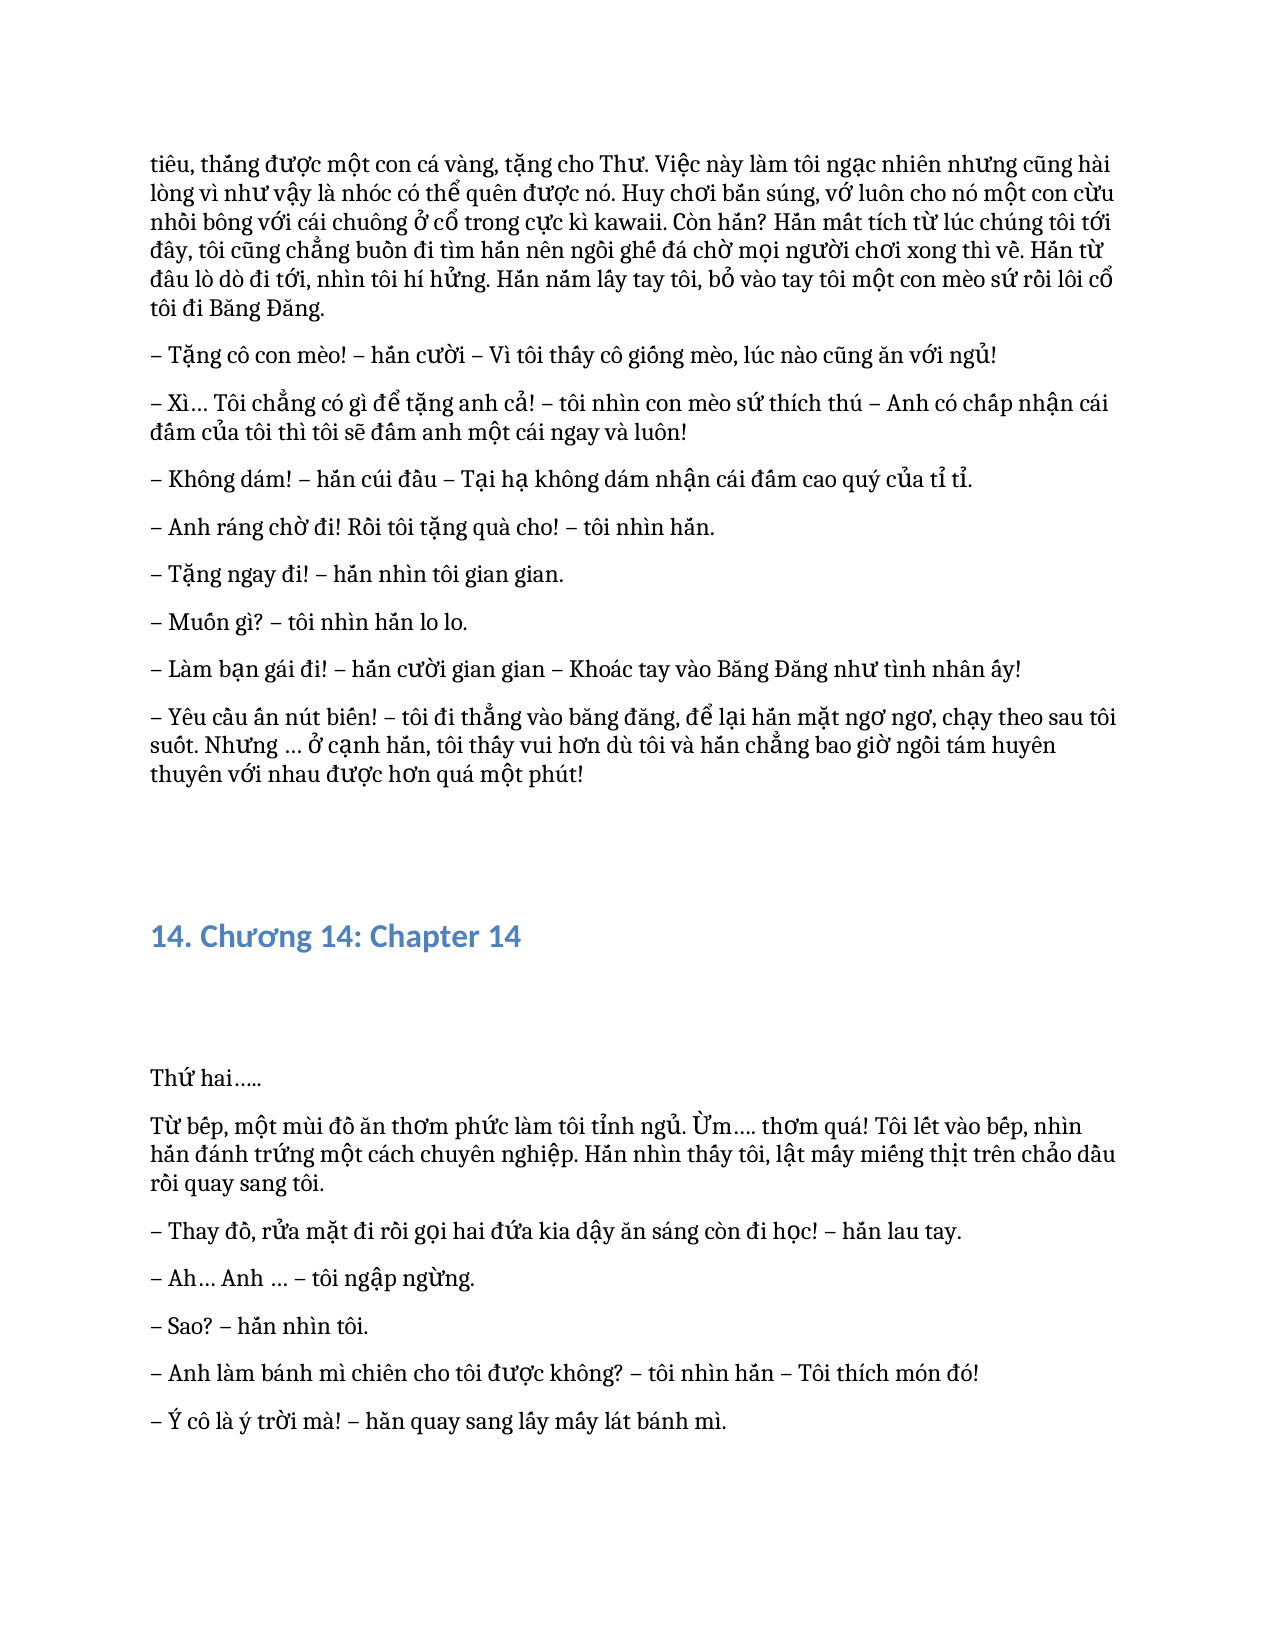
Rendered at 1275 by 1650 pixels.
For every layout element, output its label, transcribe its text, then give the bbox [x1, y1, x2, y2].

text – Anh ráng chờ đi! Rồi tôi tặng quà cho! – tôi nhìn hắn. [150, 512, 1125, 541]
text – Xì… Tôi chẳng có gì để tặng anh cả! – tôi nhìn con mèo sứ thích thú – Anh có chấp nhận cái đấm của tôi thì tôi sẽ đấm anh một cái ngay và luôn! [150, 389, 1125, 446]
text Từ bếp, một mùi đồ ăn thơm phức làm tôi tỉnh ngủ. Ừm…. thơm quá! Tôi lết vào bếp, nhìn hắn đánh trứng một cách chuyên nghiệp. Hắn nhìn thấy tôi, lật mấy miếng thịt trên chảo dầu rồi quay sang tôi. [150, 1112, 1125, 1198]
subtitle 14. Chương 14: Chapter 14 [150, 914, 1125, 955]
text – Muốn gì? – tôi nhìn hắn lo lo. [150, 607, 1125, 636]
text – Làm bạn gái đi! – hắn cười gian gian – Khoác tay vào Băng Đăng như tình nhân ấy! [150, 655, 1125, 684]
text – Sao? – hắn nhìn tôi. [150, 1312, 1125, 1340]
text – Tặng cô con mèo! – hắn cười – Vì tôi thấy cô giống mèo, lúc nào cũng ăn với ngủ! [150, 341, 1125, 370]
text – Tặng ngay đi! – hắn nhìn tôi gian gian. [150, 560, 1125, 589]
text – Yêu cầu ấn nút biến! – tôi đi thẳng vào băng đăng, để lại hắn mặt ngơ ngơ, chạy theo sau tôi suốt. Nhưng … ở cạnh hắn, tôi thấy vui hơn dù tôi và hắn chẳng bao giờ ngồi tám huyên thuyên với nhau được hơn quá một phút! [150, 702, 1125, 789]
text – Thay đồ, rửa mặt đi rồi gọi hai đứa kia dậy ăn sáng còn đi học! – hắn lau tay. [150, 1217, 1125, 1245]
text – Không dám! – hắn cúi đầu – Tại hạ không dám nhận cái đấm cao quý của tỉ tỉ. [150, 465, 1125, 494]
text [150, 150, 1125, 322]
text Thứ hai….. [150, 1064, 1125, 1093]
text – Anh làm bánh mì chiên cho tôi được không? – tôi nhìn hắn – Tôi thích món đó! [150, 1359, 1125, 1388]
text – Ý cô là ý trời mà! – hằn quay sang lấy mấy lát bánh mì. [150, 1407, 1125, 1435]
text – Ah… Anh … – tôi ngập ngừng. [150, 1264, 1125, 1293]
